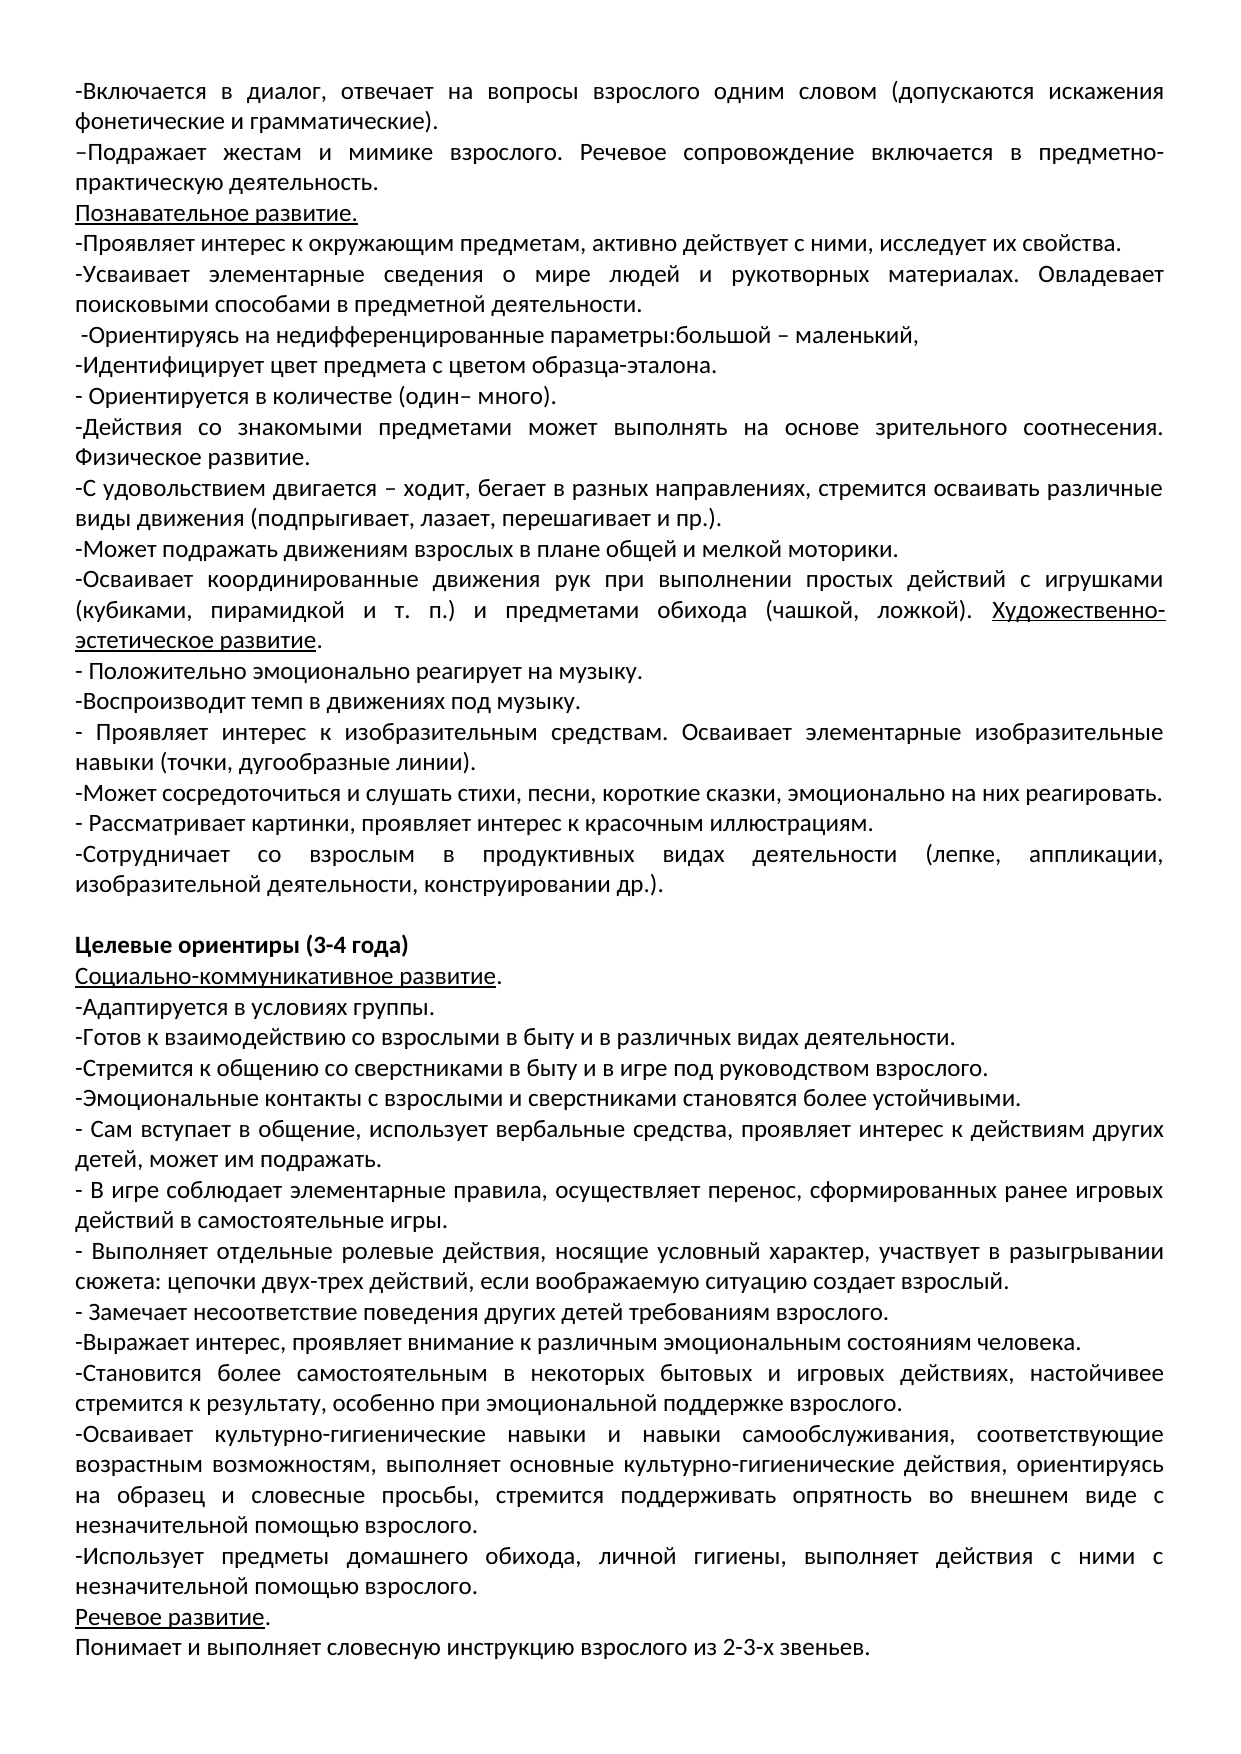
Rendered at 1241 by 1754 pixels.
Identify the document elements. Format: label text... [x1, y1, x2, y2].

text -Может подражать движениям взрослых в плане общей и мелкой моторики. [75, 533, 1165, 563]
text -Осваивает координированные движения рук при выполнении простых действий с игрушками (кубиками, пирамидкой и т. п.) и предметами обихода (чашкой, ложкой). Художественно-эстетическое развитие. [75, 563, 1165, 655]
text Познавательное развитие. [75, 197, 1165, 228]
text -Усваивает элементарные сведения о мире людей и рукотворных материалах. Овладевает поисковыми способами в предметной деятельности. [75, 258, 1165, 319]
text -С удовольствием двигается – ходит, бегает в разных направлениях, стремится осваивать различные виды движения (подпрыгивает, лазает, перешагивает и пр.). [75, 472, 1165, 533]
text - Сам вступает в общение, использует вербальные средства, проявляет интерес к действиям других детей, может им подражать. [75, 1113, 1165, 1174]
text -Готов к взаимодействию со взрослыми в быту и в различных видах деятельности. [75, 1021, 1165, 1052]
text -Действия со знакомыми предметами может выполнять на основе зрительного соотнесения. Физическое развитие. [75, 411, 1165, 472]
text -Проявляет интерес к окружающим предметам, активно действует с ними, исследует их свойства. [75, 228, 1165, 258]
text -Становится более самостоятельным в некоторых бытовых и игровых действиях, настойчивее стремится к результату, особенно при эмоциональной поддержке взрослого. [75, 1357, 1165, 1418]
text Речевое развитие. [75, 1601, 1165, 1632]
text - Рассматривает картинки, проявляет интерес к красочным иллюстрациям. [75, 807, 1165, 838]
text -Эмоциональные контакты с взрослыми и сверстниками становятся более устойчивыми. [75, 1082, 1165, 1113]
text -Выражает интерес, проявляет внимание к различным эмоциональным состояниям человека. [75, 1326, 1165, 1357]
text -Идентифицирует цвет предмета с цветом образца-эталона. [75, 350, 1165, 380]
text - Положительно эмоционально реагирует на музыку. [75, 655, 1165, 685]
text - Выполняет отдельные ролевые действия, носящие условный характер, участвует в разыгрывании сюжета: цепочки двух-трех действий, если воображаемую ситуацию создает взрослый. [75, 1235, 1165, 1296]
text Социально-коммуникативное развитие. [75, 960, 1165, 991]
text -Стремится к общению со сверстниками в быту и в игре под руководством взрослого. [75, 1052, 1165, 1082]
text -Адаптируется в условиях группы. [75, 991, 1165, 1021]
text - В игре соблюдает элементарные правила, осуществляет перенос, сформированных ранее игровых действий в самостоятельные игры. [75, 1174, 1165, 1235]
text Целевые ориентиры (3-4 года) [75, 929, 1165, 960]
text -Сотрудничает со взрослым в продуктивных видах деятельности (лепке, аппликации, изобразительной деятельности, конструировании др.). [75, 838, 1165, 899]
text Понимает и выполняет словесную инструкцию взрослого из 2-3-х звеньев. [75, 1632, 1165, 1662]
text -Использует предметы домашнего обихода, личной гигиены, выполняет действия с ними с незначительной помощью взрослого. [75, 1540, 1165, 1601]
text - Проявляет интерес к изобразительным средствам. Осваивает элементарные изобразительные навыки (точки, дугообразные линии). [75, 716, 1165, 777]
text -Осваивает культурно-гигиенические навыки и навыки самообслуживания, соответствующие возрастным возможностям, выполняет основные культурно-гигиенические действия, ориентируясь на образец и словесные просьбы, стремится поддерживать опрятность во внешнем виде с незначительной помощью взрослого. [75, 1418, 1165, 1540]
text -Включается в диалог, отвечает на вопросы взрослого одним словом (допускаются искажения фонетические и грамматические). [75, 75, 1165, 136]
text -Воспроизводит темп в движениях под музыку. [75, 685, 1165, 716]
text - Ориентируется в количестве (один– много). [75, 380, 1165, 411]
text -Может сосредоточиться и слушать стихи, песни, короткие сказки, эмоционально на них реагировать. [75, 777, 1165, 807]
text -Ориентируясь на недифференцированные параметры:большой – маленький, [75, 319, 1165, 350]
text - Замечает несоответствие поведения других детей требованиям взрослого. [75, 1296, 1165, 1326]
text –Подражает жестам и мимике взрослого. Речевое сопровождение включается в предметно-практическую деятельность. [75, 136, 1165, 197]
